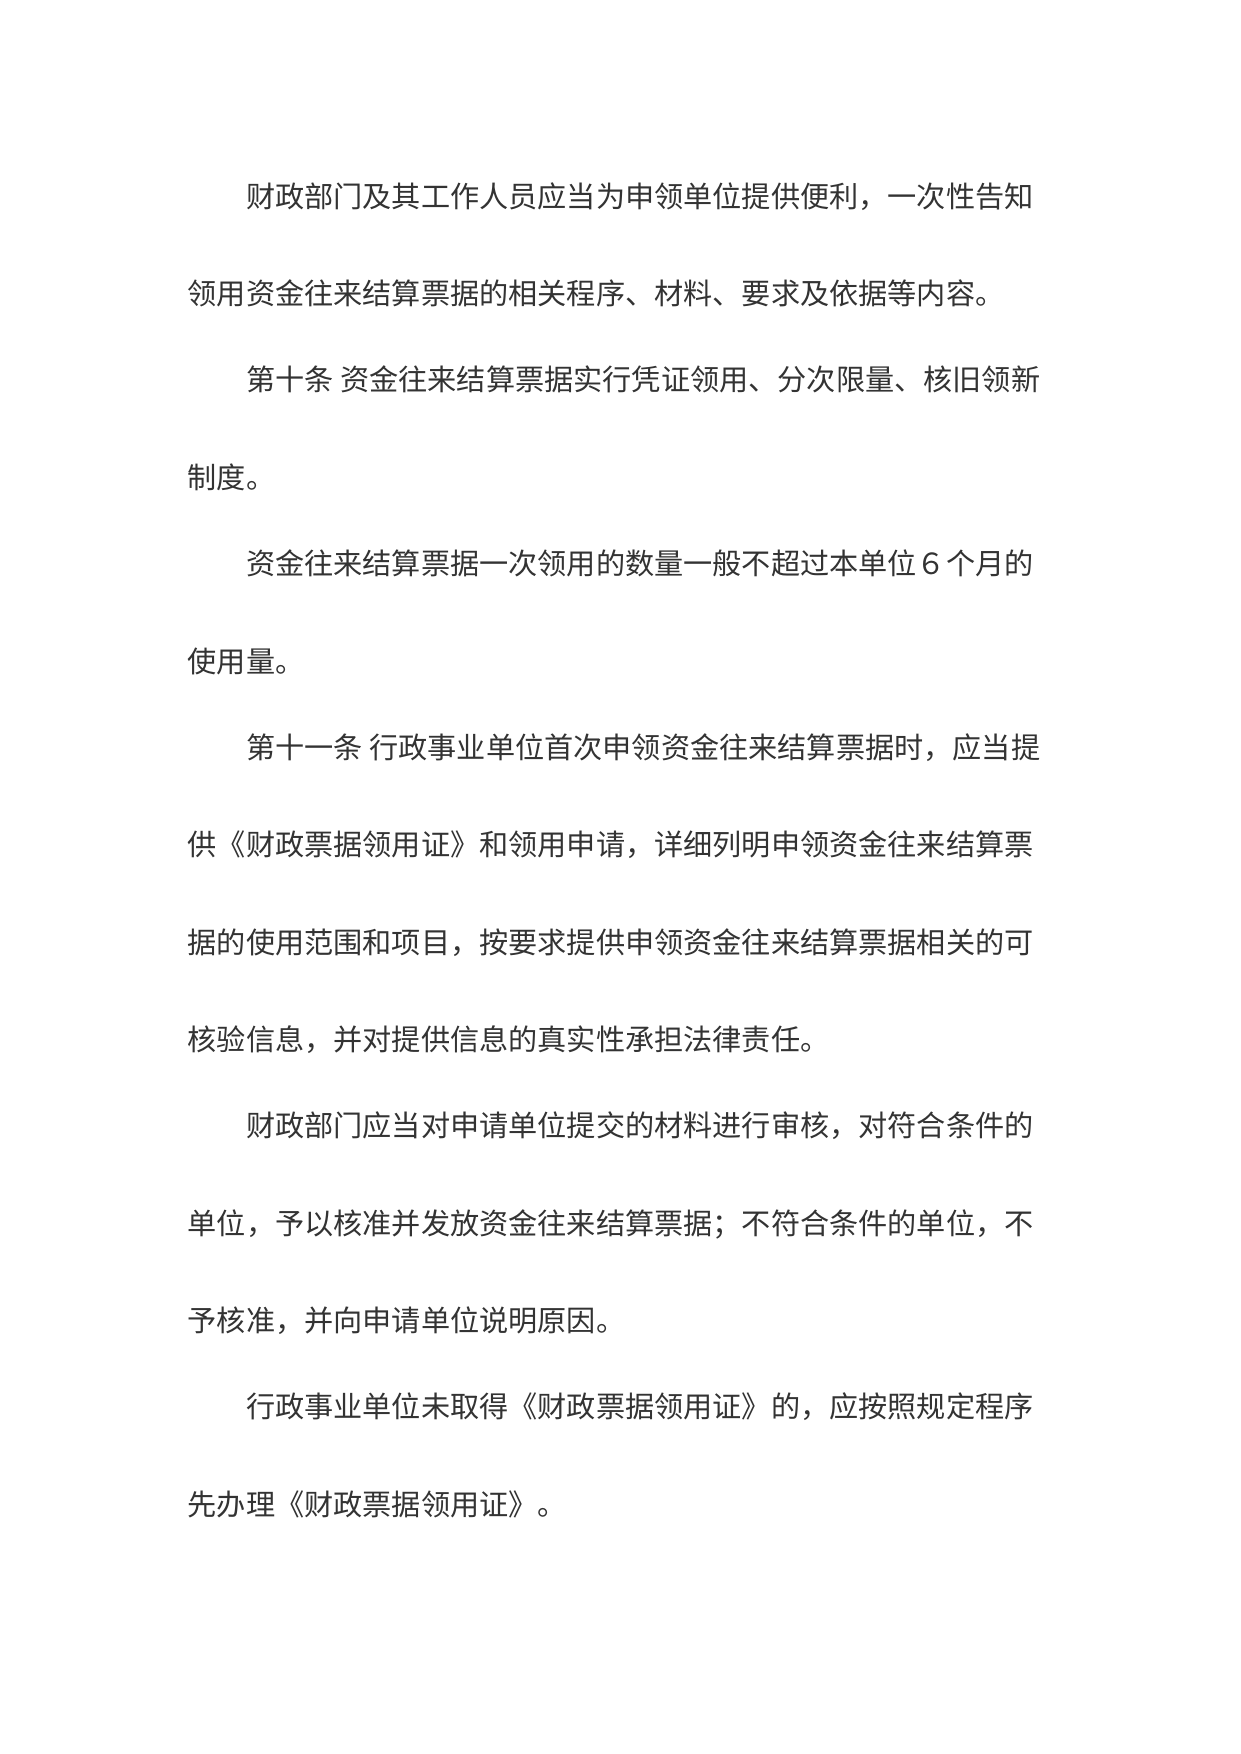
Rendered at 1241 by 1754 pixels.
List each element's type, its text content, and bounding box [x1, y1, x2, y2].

text 财政部门应当对申请单位提交的材料进行审核，对符合条件的单位，予以核准并发放资金往来结算票据；不符合条件的单位，不予核准，并向申请单位说明原因。 [187, 1092, 1053, 1352]
text 资金往来结算票据一次领用的数量一般不超过本单位６个月的使用量。 [187, 529, 1053, 692]
text 行政事业单位未取得《财政票据领用证》的，应按照规定程序先办理《财政票据领用证》。 [187, 1373, 1053, 1535]
text 第十条 资金往来结算票据实行凭证领用、分次限量、核旧领新制度。 [187, 346, 1053, 508]
text 财政部门及其工作人员应当为申领单位提供便利，一次性告知领用资金往来结算票据的相关程序、材料、要求及依据等内容。 [187, 162, 1053, 324]
text 第十一条 行政事业单位首次申领资金往来结算票据时，应当提供《财政票据领用证》和领用申请，详细列明申领资金往来结算票据的使用范围和项目，按要求提供申领资金往来结算票据相关的可核验信息，并对提供信息的真实性承担法律责任。 [187, 713, 1053, 1070]
